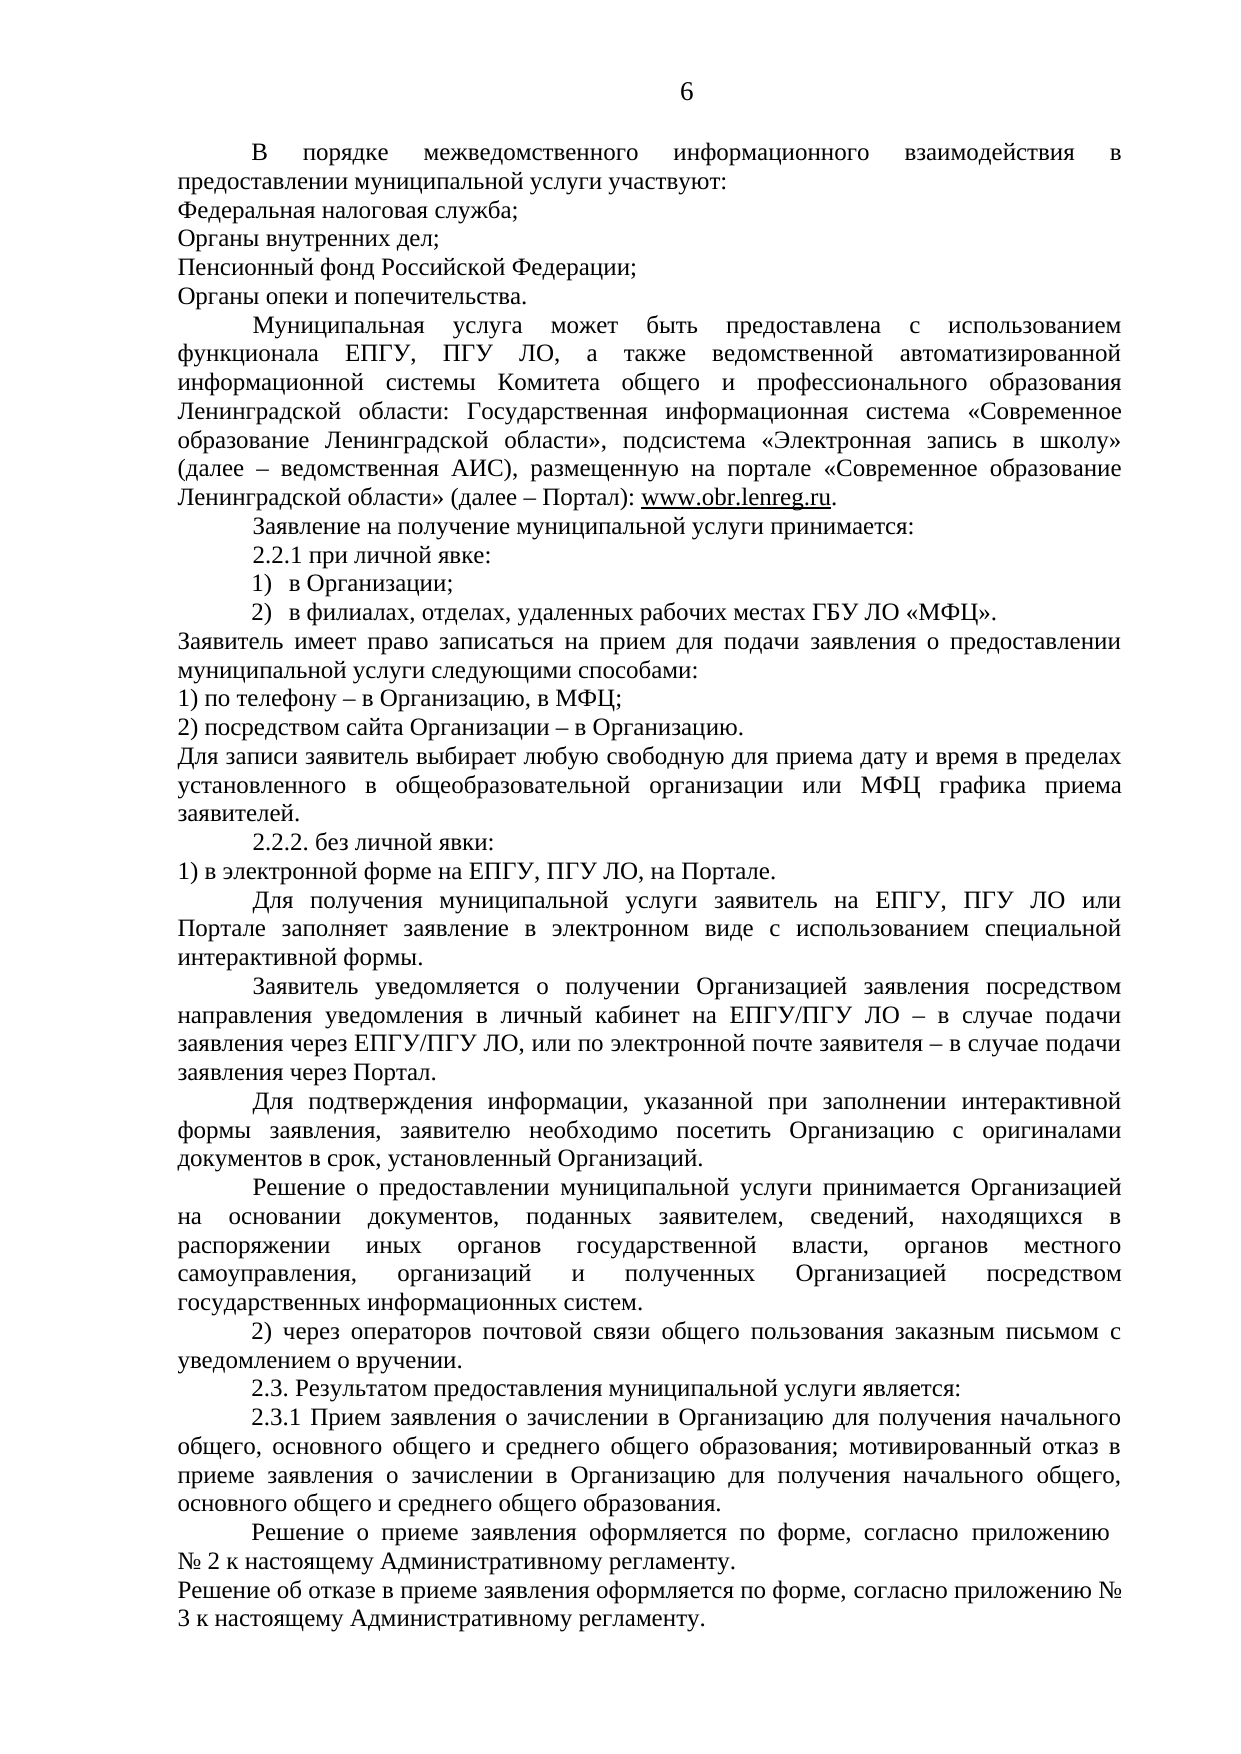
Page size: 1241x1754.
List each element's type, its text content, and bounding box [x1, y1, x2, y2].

text Заявитель уведомляется о получении Организацией заявления посредством направления уведомления в личный кабинет на ЕПГУ/ПГУ ЛО – в случае подачи заявления через ЕПГУ/ПГУ ЛО, или по электронной почте заявителя – в случае подачи заявления через Портал. [177, 971, 1122, 1086]
text Органы внутренних дел; [177, 223, 1122, 252]
list в филиалах, отделах, удаленных рабочих местах ГБУ ЛО «МФЦ». [251, 597, 1122, 626]
text 2) посредством сайта Организации – в Организацию. [177, 712, 1122, 741]
text Органы опеки и попечительства. [177, 281, 1122, 310]
text Муниципальная услуга может быть предоставлена с использованием функционала ЕПГУ, ПГУ ЛО, а также ведомственной автоматизированной информационной системы Комитета общего и профессионального образования Ленинградской области: Государственная информационная система «Современное образование Ленинградской области», подсистема «Электронная запись в школу» (далее – ведомственная АИС), размещенную на портале «Современное образование Ленинградской области» (далее – Портал): www.obr.lenreg.ru. [177, 310, 1122, 511]
list в Организации; [251, 568, 1122, 597]
text В порядке межведомственного информационного взаимодействия в предоставлении муниципальной услуги участвуют: [177, 137, 1122, 195]
text Решение об отказе в приеме заявления оформляется по форме, согласно приложению № 3 к настоящему Административному регламенту. [177, 1575, 1122, 1632]
text 1) по телефону – в Организацию, в МФЦ; [177, 683, 1122, 712]
list 2) через операторов почтовой связи общего пользования заказным письмом с уведомлением о вручении. [177, 1316, 1122, 1373]
text Для подтверждения информации, указанной при заполнении интерактивной формы заявления, заявителю необходимо посетить Организацию с оригиналами документов в срок, установленный Организаций. [177, 1086, 1122, 1172]
text 2.2.2. без личной явки: [177, 827, 1122, 856]
text Заявитель имеет право записаться на прием для подачи заявления о предоставлении муниципальной услуги следующими способами: [177, 626, 1122, 683]
text 2.3. Результатом предоставления муниципальной услуги является: [177, 1373, 1122, 1402]
text Для получения муниципальной услуги заявитель на ЕПГУ, ПГУ ЛО или Портале заполняет заявление в электронном виде с использованием специальной интерактивной формы. [177, 885, 1122, 971]
text Решение о предоставлении муниципальной услуги принимается Организацией на основании документов, поданных заявителем, сведений, находящихся в распоряжении иных органов государственной власти, органов местного самоуправления, организаций и полученных Организацией посредством государственных информационных систем. [177, 1172, 1122, 1316]
text Решение о приеме заявления оформляется по форме, согласно приложению № 2 к настоящему Административному регламенту. [177, 1517, 1122, 1575]
text Пенсионный фонд Российской Федерации; [177, 252, 1122, 281]
text Заявление на получение муниципальной услуги принимается: [177, 511, 1122, 540]
text 2.3.1 Прием заявления о зачислении в Организацию для получения начального общего, основного общего и среднего общего образования; мотивированный отказ в приеме заявления о зачислении в Организацию для получения начального общего, основного общего и среднего общего образования. [177, 1402, 1122, 1517]
text Для записи заявитель выбирает любую свободную для приема дату и время в пределах установленного в общеобразовательной организации или МФЦ графика приема заявителей. [177, 741, 1122, 827]
text 2.2.1 при личной явке: [177, 540, 1122, 568]
text 1) в электронной форме на ЕПГУ, ПГУ ЛО, на Портале. [177, 856, 1122, 885]
text Федеральная налоговая служба; [177, 195, 1122, 223]
